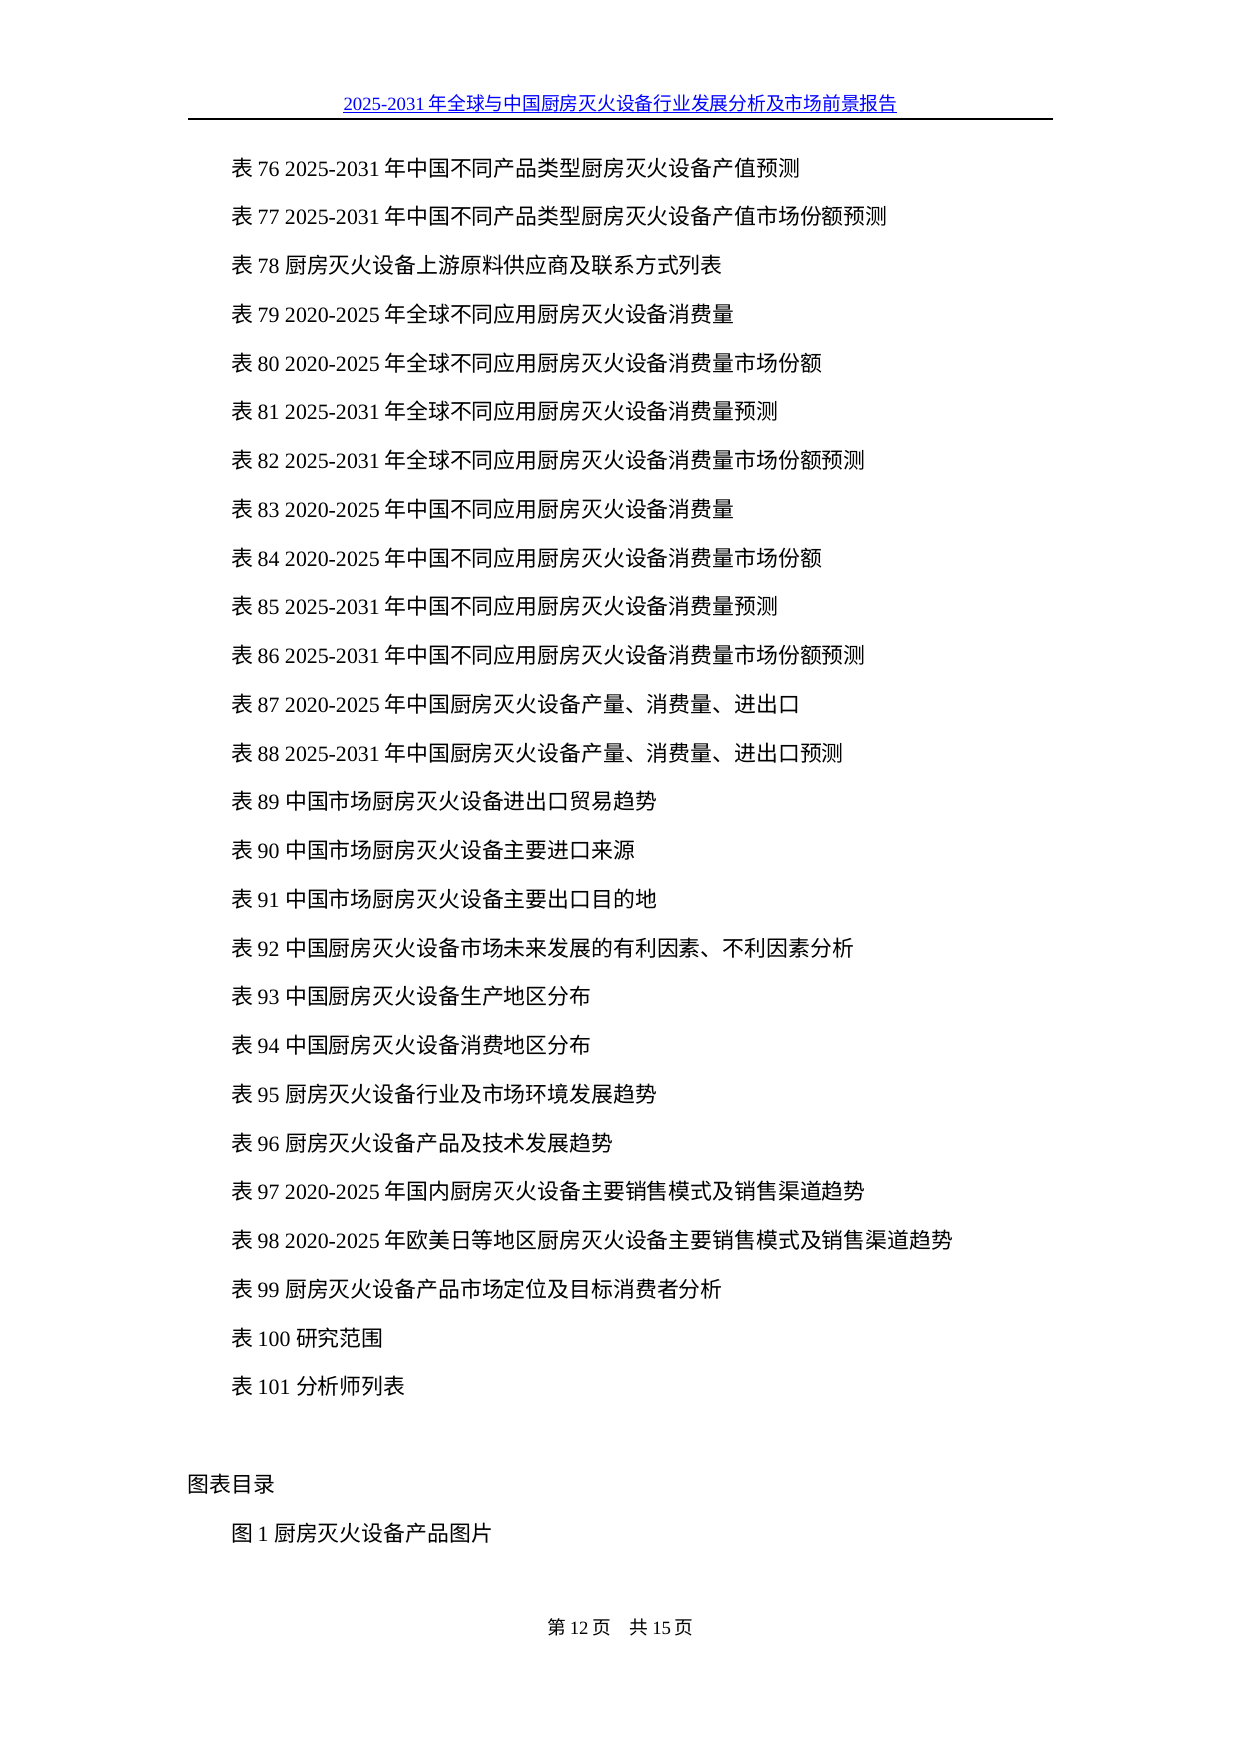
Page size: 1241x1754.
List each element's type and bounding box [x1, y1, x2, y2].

text [187, 150, 1053, 1548]
